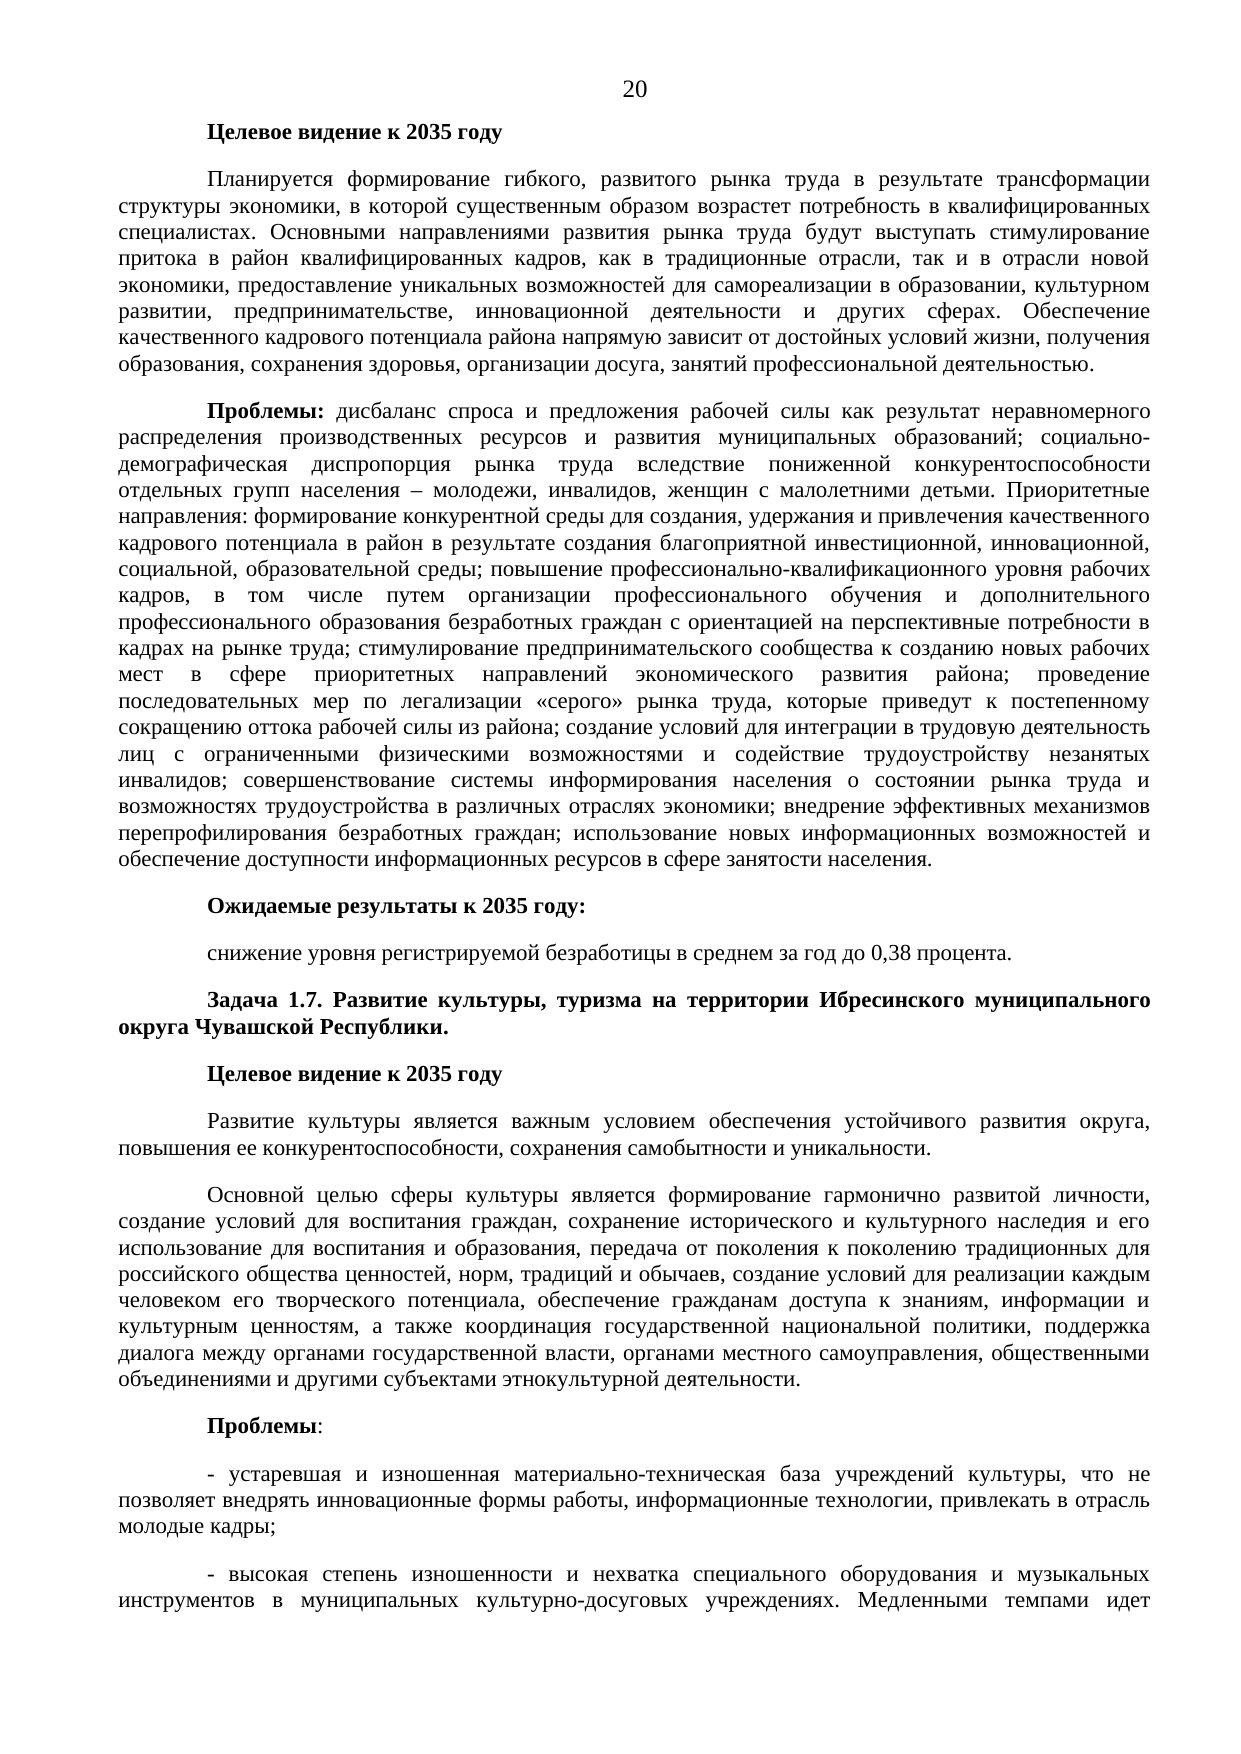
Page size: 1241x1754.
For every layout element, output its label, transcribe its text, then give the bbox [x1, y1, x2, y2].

text Задача 1.7. Развитие культуры, туризма на территории Ибресинского муниципального округа Чувашской Республики. [118, 987, 1152, 1039]
text Развитие культуры является важным условием обеспечения устойчивого развития округа, повышения ее конкурентоспособности, сохранения самобытности и уникальности. [118, 1107, 1152, 1160]
text - устаревшая и изношенная материально-техническая база учреждений культуры, что не позволяет внедрять инновационные формы работы, информационные технологии, привлекать в отрасль молодые кадры; [118, 1460, 1152, 1539]
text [118, 1559, 1152, 1612]
text Планируется формирование гибкого, развитого рынка труда в результате трансформации структуры экономики, в которой существенным образом возрастет потребность в квалифицированных специалистах. Основными направлениями развития рынка труда будут выступать стимулирование притока в район квалифицированных кадров, как в традиционные отрасли, так и в отрасли новой экономики, предоставление уникальных возможностей для самореализации в образовании, культурном развитии, предпринимательстве, инновационной деятельности и других сферах. Обеспечение качественного кадрового потенциала района напрямую зависит от достойных условий жизни, получения образования, сохранения здоровья, организации досуга, занятий профессиональной деятельностью. [118, 165, 1152, 376]
text Проблемы: [118, 1412, 1152, 1439]
text Основной целью сферы культуры является формирование гармонично развитой личности, создание условий для воспитания граждан, сохранение исторического и культурного наследия и его использование для воспитания и образования, передача от поколения к поколению традиционных для российского общества ценностей, норм, традиций и обычаев, создание условий для реализации каждым человеком его творческого потенциала, обеспечение гражданам доступа к знаниям, информации и культурным ценностям, а также координация государственной национальной политики, поддержка диалога между органами государственной власти, органами местного самоуправления, общественными объединениями и другими субъектами этнокультурной деятельности. [118, 1181, 1152, 1392]
text Целевое видение к 2035 году [118, 118, 1152, 144]
text Ожидаемые результаты к 2035 году: [118, 892, 1152, 918]
text Проблемы: дисбаланс спроса и предложения рабочей силы как результат неравномерного распределения производственных ресурсов и развития муниципальных образований; социально-демографическая диспропорция рынка труда вследствие пониженной конкурентоспособности отдельных групп населения – молодежи, инвалидов, женщин с малолетними детьми. Приоритетные направления: формирование конкурентной среды для создания, удержания и привлечения качественного кадрового потенциала в район в результате создания благоприятной инвестиционной, инновационной, социальной, образовательной среды; повышение профессионально-квалификационного уровня рабочих кадров, в том числе путем организации профессионального обучения и дополнительного профессионального образования безработных граждан с ориентацией на перспективные потребности в кадрах на рынке труда; стимулирование предпринимательского сообщества к созданию новых рабочих мест в сфере приоритетных направлений экономического развития района; проведение последовательных мер по легализации «серого» рынка труда, которые приведут к постепенному сокращению оттока рабочей силы из района; создание условий для интеграции в трудовую деятельность лиц с ограниченными физическими возможностями и содействие трудоустройству незанятых инвалидов; совершенствование системы информирования населения о состоянии рынка труда и возможностях трудоустройства в различных отраслях экономики; внедрение эффективных механизмов перепрофилирования безработных граждан; использование новых информационных возможностей и обеспечение доступности информационных ресурсов в сфере занятости населения. [118, 397, 1152, 871]
text снижение уровня регистрируемой безработицы в среднем за год до 0,38 процента. [118, 939, 1152, 966]
text Целевое видение к 2035 году [118, 1060, 1152, 1086]
